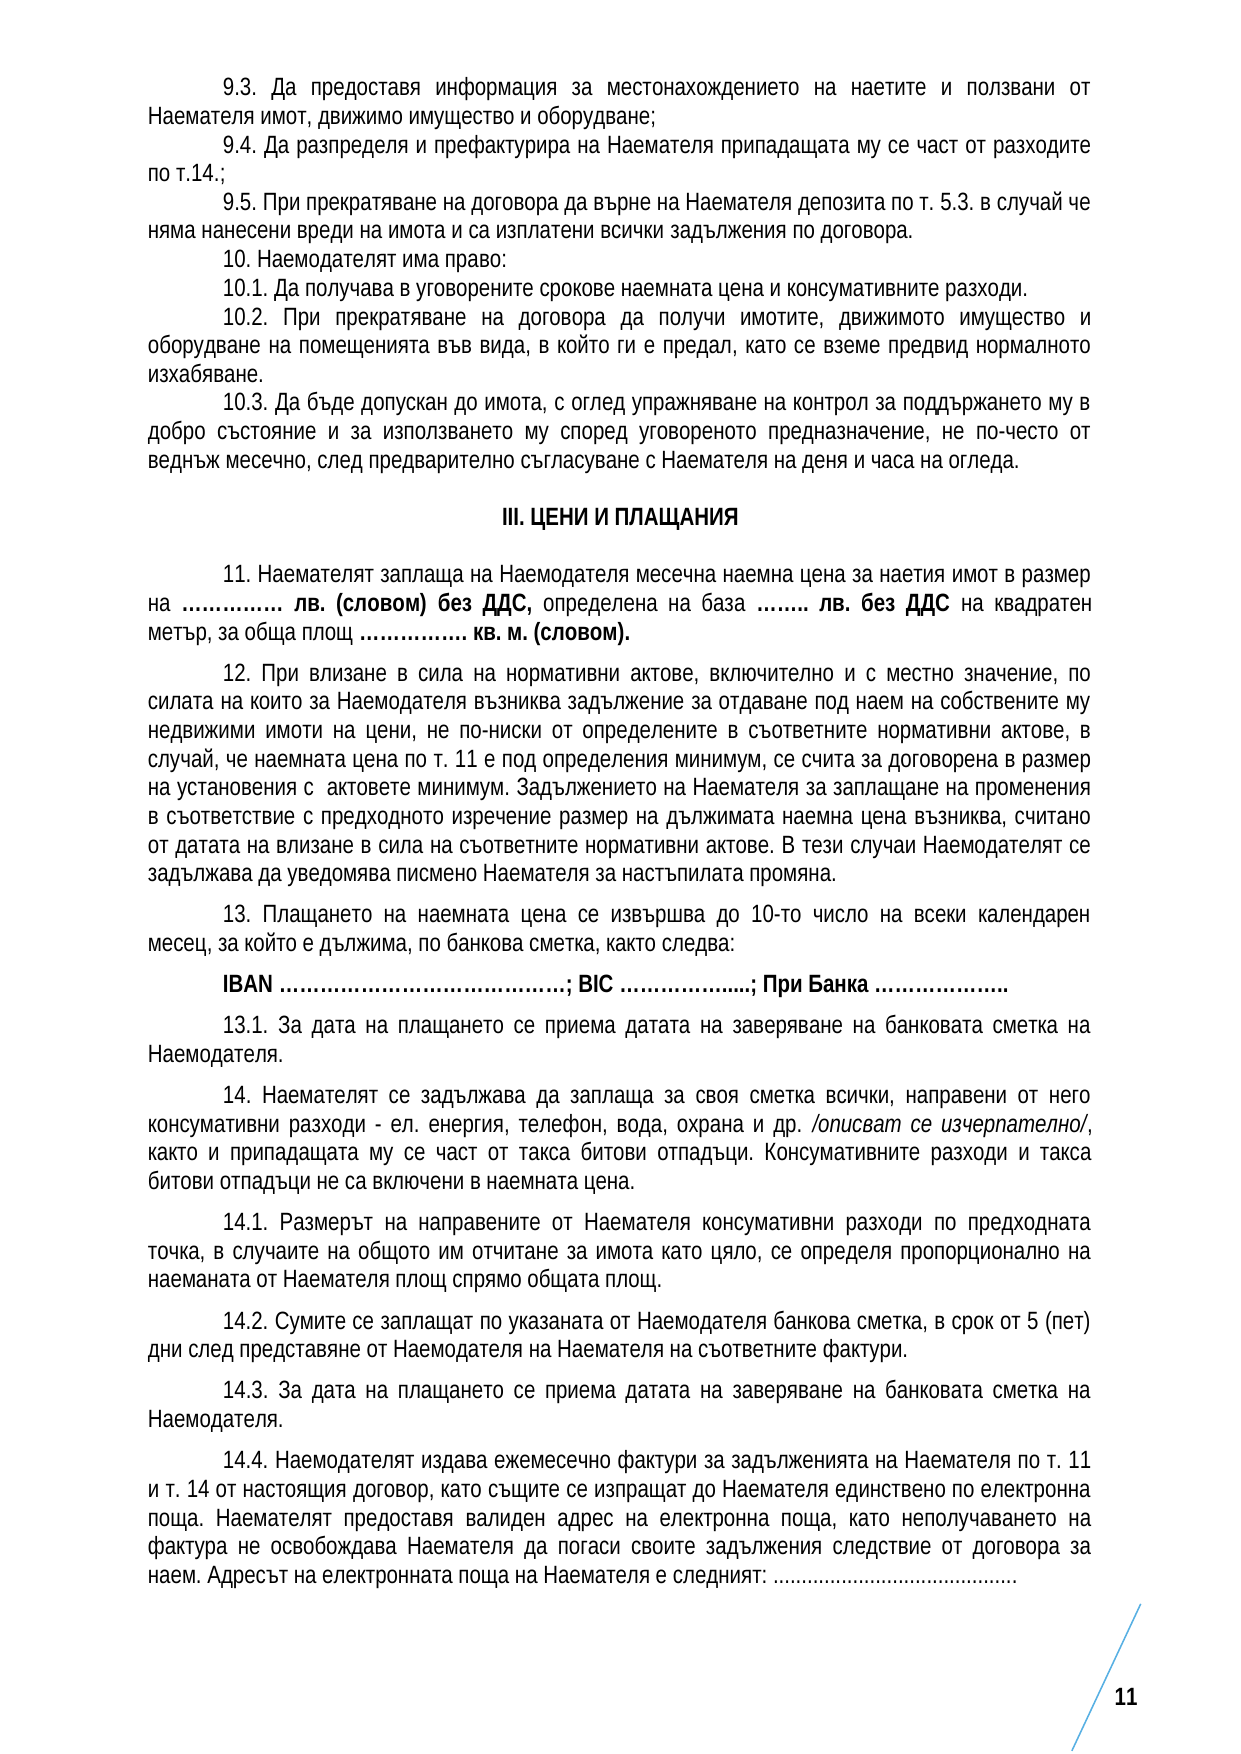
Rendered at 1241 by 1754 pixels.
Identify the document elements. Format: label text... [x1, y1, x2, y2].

text 13. Плащането на наемната цена се извършва до 10-то число на всеки календарен месец, за който е дължима, по банкова сметка, както следва: [148, 899, 1092, 957]
text 10. Наемодателят има право: [148, 244, 1092, 273]
text 10.1. Да получава в уговорените срокове наемната цена и консумативните разходи. [148, 273, 1092, 301]
text 9.5. При прекратяване на договора да върне на Наемателя депозита по т. 5.3. в случай че няма нанесени вреди на имота и са изплатени всички задължения по договора. [148, 187, 1092, 244]
text 12. При влизане в сила на нормативни актове, включително и с местно значение, по силата на които за Наемодателя възниква задължение за отдаване под наем на собствените му недвижими имоти на цени, не по-ниски от определените в съответните нормативни актове, в случай, че наемната цена по т. 11 е под определения минимум, се счита за договорена в размер на установения с актовете минимум. Задължението на Наемателя за заплащане на променения в съответствие с предходното изречение размер на дължимата наемна цена възниква, считано от датата на влизане в сила на съответните нормативни актове. В тези случаи Наемодателят се задължава да уведомява писмено Наемателя за настъпилата промяна. [148, 658, 1092, 887]
text IBAN ……………………………………; BIC …………….....; При Банка ……………….. [148, 969, 1092, 998]
text 14.3. За дата на плащането се приема датата на заверяване на банковата сметка на Наемодателя. [148, 1375, 1092, 1433]
text 10.2. При прекратяване на договора да получи имотите, движимото имущество и оборудване на помещенията във вида, в който ги е предал, като се вземе предвид нормалното изхабяване. [148, 301, 1092, 387]
text 14.1. Размерът на направените от Наемателя консумативни разходи по предходната точка, в случаите на общото им отчитане за имота като цяло, се определя пропорционално на наеманата от Наемателя площ спрямо общата площ. [148, 1207, 1092, 1293]
text 11. Наемателят заплаща на Наемодателя месечна наемна цена за наетия имот в размер на …………… лв. (словом) без ДДС, определена на база …….. лв. без ДДС на квадратен метър, за обща площ ……………. кв. м. (словом). [148, 559, 1092, 645]
text 13.1. За дата на плащането се приема датата на заверяване на банковата сметка на Наемодателя. [148, 1010, 1092, 1068]
text 14.2. Сумите се заплащат по указаната от Наемодателя банкова сметка, в срок от 5 (пет) дни след представяне от Наемодателя на Наемателя на съответните фактури. [148, 1306, 1092, 1363]
text 10.3. Да бъде допускан до имота, с оглед упражняване на контрол за поддържането му в добро състояние и за използването му според уговореното предназначение, не по-често от веднъж месечно, след предварително съгласуване с Наемателя на деня и часа на огледа. [148, 387, 1092, 473]
text III. ЦЕНИ И ПЛАЩАНИЯ [148, 502, 1092, 531]
text 14.4. Наемодателят издава ежемесечно фактури за задълженията на Наемателя по т. 11 и т. 14 от настоящия договор, като същите се изпращат до Наемателя единствено по електронна поща. Наемателят предоставя валиден адрес на електронна поща, като неполучаването на фактура не освобождава Наемателя да погаси своите задължения следствие от договора за наем. Адресът на електронната поща на Наемателя е следният: ........................................... [148, 1445, 1092, 1588]
text 14. Наемателят се задължава да заплаща за своя сметка всички, направени от него консумативни разходи - ел. енергия, телефон, вода, охрана и др. /описват се изчерпателно/, както и припадащата му се част от такса битови отпадъци. Консумативните разходи и такса битови отпадъци не са включени в наемната цена. [148, 1080, 1092, 1195]
text 9.3. Да предоставя информация за местонахождението на наетите и ползвани от Наемателя имот, движимо имущество и оборудване; [148, 72, 1092, 129]
text 9.4. Да разпределя и префактурира на Наемателя припадащата му се част от разходите по т.14.; [148, 129, 1092, 187]
